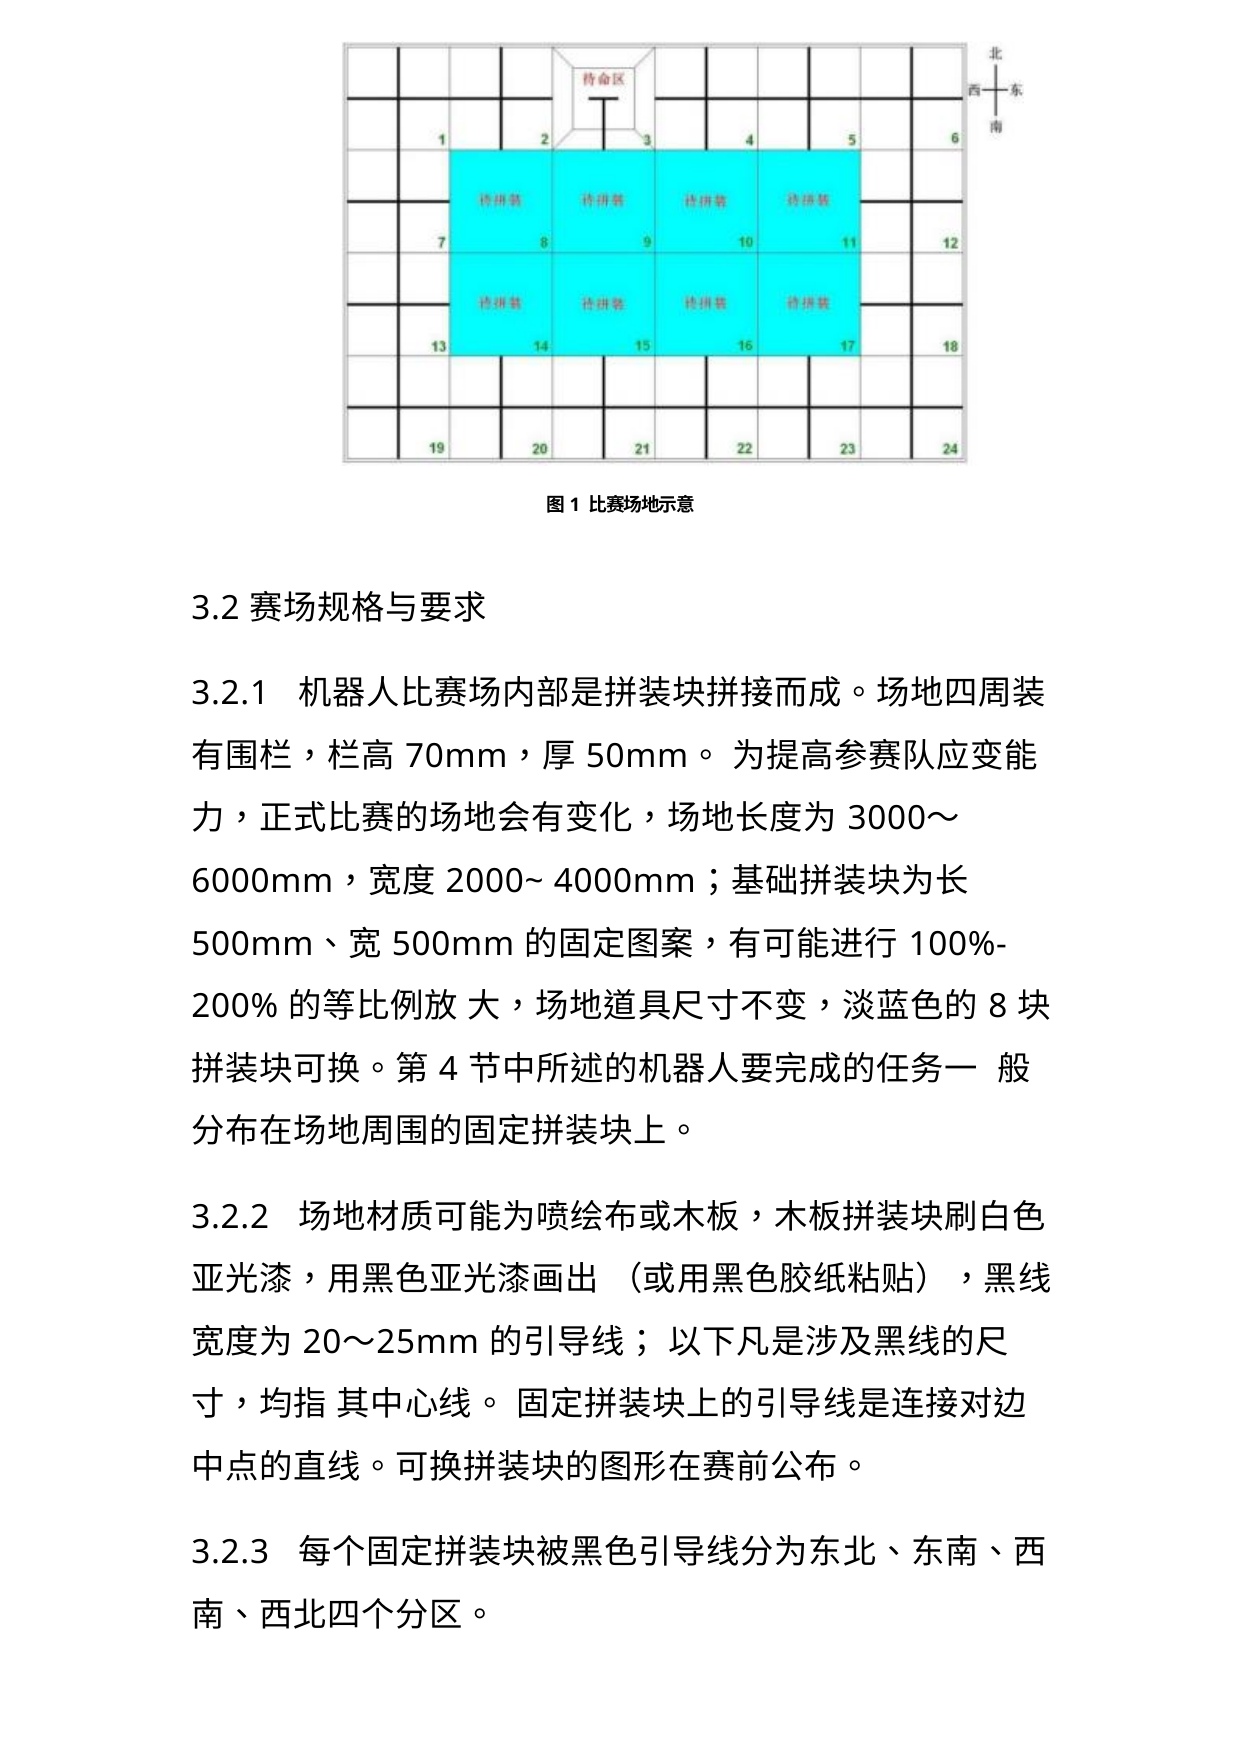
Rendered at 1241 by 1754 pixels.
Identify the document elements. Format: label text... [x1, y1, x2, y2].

picture [341, 41, 1024, 466]
text 图 1 比赛场地示意 [546, 491, 1054, 517]
text 3.2.3 每个固定拼装块被黑色引导线分为东北、东南、西南、西北四个分区。 [191, 1528, 1054, 1636]
text 3.2.1 机器人比赛场内部是拼装块拼接而成。场地四周装有围栏，栏高 70mm，厚 50mm。 为提高参赛队应变能力，正式比赛的场地会有变化，场地长度为 3000～6000mm，宽度 2000~ 4000mm；基础拼装块为长 500mm、宽 500mm 的固定图案，有可能进行 100%-200% 的等比例放 大，场地道具尺寸不变，淡蓝色的 8 块拼装块可换。第 4 节中所述的机器人要完成的任务一 般分布在场地周围的固定拼装块上。 [191, 669, 1054, 1153]
text 3.2 赛场规格与要求 [191, 584, 1054, 629]
text 3.2.2 场地材质可能为喷绘布或木板，木板拼装块刷白色亚光漆，用黑色亚光漆画出 （或用黑色胶纸粘贴），黑线宽度为 20～25mm 的引导线； 以下凡是涉及黑线的尺寸，均指 其中心线。 固定拼装块上的引导线是连接对边中点的直线。可换拼装块的图形在赛前公布。 [191, 1192, 1054, 1488]
